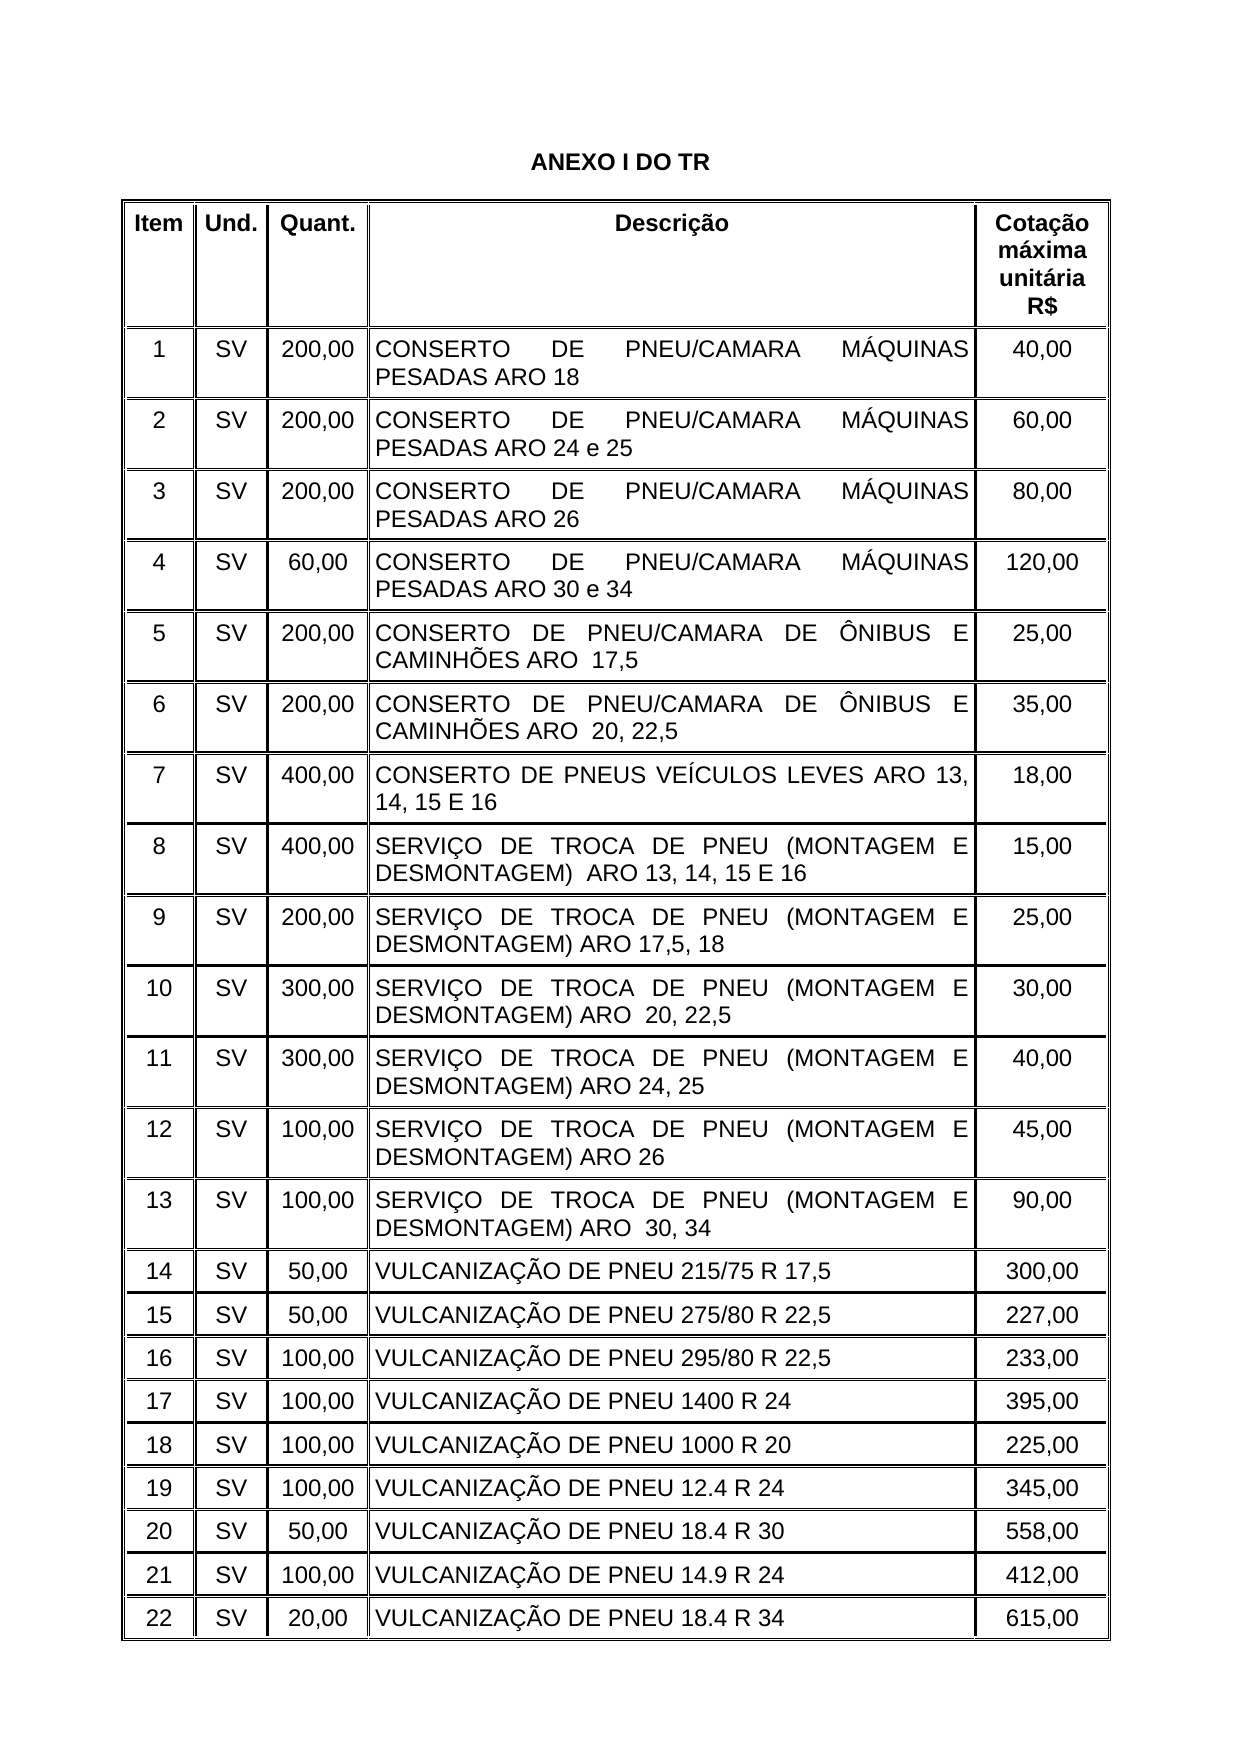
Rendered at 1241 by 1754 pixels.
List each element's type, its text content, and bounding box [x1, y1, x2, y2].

table_cell VULCANIZAÇÃO DE PNEU 18.4 R 30 [370, 1511, 974, 1551]
table_header Descrição [369, 201, 975, 326]
table_cell 35,00 [977, 680, 1108, 751]
table_cell 200,00 [269, 897, 367, 964]
table_cell 9 [125, 893, 193, 964]
table_cell 100,00 [269, 1468, 367, 1508]
table_cell 200,00 [269, 471, 367, 538]
table_cell 7 [125, 751, 193, 822]
table_cell 22 [125, 1594, 195, 1638]
table_cell 200,00 [269, 684, 367, 751]
table_cell 21 [125, 1551, 193, 1594]
table_cell 100,00 [269, 1180, 367, 1248]
table_cell SV [197, 329, 266, 396]
table_cell 4 [125, 538, 193, 609]
table_header Cotação máxima unitária R$ [975, 203, 1108, 326]
table_cell 233,00 [977, 1334, 1108, 1378]
table_cell 13 [123, 1177, 195, 1248]
table_cell 300,00 [269, 1038, 367, 1106]
table_cell 345,00 [977, 1464, 1108, 1508]
table_cell SV [197, 1468, 266, 1508]
table_cell 412,00 [977, 1551, 1108, 1594]
table_cell 400,00 [269, 755, 367, 822]
table_cell SV [197, 1511, 266, 1551]
table_cell SV [197, 1294, 266, 1334]
table_cell 25,00 [977, 609, 1108, 680]
table_cell SV [197, 755, 266, 822]
table_cell 50,00 [269, 1511, 367, 1551]
table_cell VULCANIZAÇÃO DE PNEU 12.4 R 24 [370, 1468, 974, 1508]
table_cell SV [197, 1109, 266, 1177]
table_cell 615,00 [975, 1594, 1108, 1638]
table_cell 60,00 [269, 542, 367, 609]
table_cell VULCANIZAÇÃO DE PNEU 14.9 R 24 [370, 1554, 974, 1594]
table_cell CONSERTO DE PNEU/CAMARA MÁQUINAS PESADAS ARO 24 e 25 [370, 400, 974, 467]
table_cell 300,00 [269, 967, 367, 1035]
table_cell SERVIÇO DE TROCA DE PNEU (MONTAGEM E DESMONTAGEM) ARO 17,5, 18 [370, 897, 974, 964]
table_cell 2 [125, 396, 193, 467]
table_cell VULCANIZAÇÃO DE PNEU 18.4 R 34 [369, 1598, 975, 1638]
table_header Item [125, 201, 195, 326]
table_cell 25,00 [977, 893, 1108, 964]
table_header Quant. [267, 203, 368, 326]
table_cell SERVIÇO DE TROCA DE PNEU (MONTAGEM E DESMONTAGEM) ARO 24, 25 [370, 1038, 974, 1106]
table_cell 12 [123, 1106, 195, 1177]
table_cell 50,00 [269, 1294, 367, 1334]
table_cell SV [197, 542, 266, 609]
table_cell 40,00 [977, 1035, 1108, 1106]
table_cell SV [197, 1554, 266, 1594]
table_cell 3 [125, 468, 193, 538]
table_cell 227,00 [977, 1291, 1108, 1334]
table_cell CONSERTO DE PNEU/CAMARA DE ÔNIBUS E CAMINHÕES ARO 17,5 [370, 613, 974, 680]
table_cell 16 [125, 1334, 193, 1378]
table_cell SERVIÇO DE TROCA DE PNEU (MONTAGEM E DESMONTAGEM) ARO 30, 34 [370, 1180, 974, 1248]
table_cell 100,00 [269, 1338, 367, 1378]
table_cell 100,00 [269, 1381, 367, 1421]
table_cell 50,00 [269, 1251, 367, 1291]
table_cell SV [197, 967, 266, 1035]
table_cell 100,00 [269, 1424, 367, 1464]
table_cell SERVIÇO DE TROCA DE PNEU (MONTAGEM E DESMONTAGEM) ARO 20, 22,5 [370, 967, 974, 1035]
table_cell 11 [125, 1035, 193, 1106]
table_cell 200,00 [269, 400, 367, 467]
table_cell SV [197, 684, 266, 751]
table_cell 100,00 [269, 1554, 367, 1594]
table_cell 20 [123, 1508, 195, 1551]
table_cell 120,00 [977, 538, 1108, 609]
table_cell 400,00 [269, 825, 367, 893]
table_cell 1 [123, 326, 195, 396]
table_cell SV [197, 825, 266, 893]
table_cell SV [197, 613, 266, 680]
table_cell 558,00 [975, 1508, 1109, 1551]
table_cell SV [197, 471, 266, 538]
table_cell 19 [125, 1464, 193, 1508]
table_cell 6 [125, 680, 193, 751]
table_cell SV [197, 400, 266, 467]
table_cell 300,00 [975, 1248, 1109, 1291]
table_cell 200,00 [269, 329, 367, 396]
table_cell SERVIÇO DE TROCA DE PNEU (MONTAGEM E DESMONTAGEM) ARO 13, 14, 15 E 16 [370, 825, 974, 893]
table_cell 17 [123, 1378, 195, 1421]
table_cell 18,00 [977, 751, 1108, 822]
table_cell SERVIÇO DE TROCA DE PNEU (MONTAGEM E DESMONTAGEM) ARO 26 [370, 1109, 974, 1177]
table_cell 5 [125, 609, 193, 680]
table_cell CONSERTO DE PNEU/CAMARA DE ÔNIBUS E CAMINHÕES ARO 20, 22,5 [370, 684, 974, 751]
table_cell SV [197, 1038, 266, 1106]
table_cell CONSERTO DE PNEU/CAMARA MÁQUINAS PESADAS ARO 18 [370, 329, 974, 396]
table_cell 18 [125, 1421, 193, 1464]
table_cell 14 [123, 1248, 195, 1291]
table_cell VULCANIZAÇÃO DE PNEU 215/75 R 17,5 [370, 1251, 974, 1291]
table_cell 20,00 [267, 1598, 368, 1638]
table_cell SV [197, 1424, 266, 1464]
table_cell 15 [125, 1291, 193, 1334]
table_cell SV [197, 1338, 266, 1378]
table_cell 90,00 [975, 1177, 1109, 1248]
table_cell 15,00 [977, 822, 1108, 893]
table_cell 80,00 [977, 468, 1108, 538]
table_cell 395,00 [975, 1378, 1109, 1421]
table_cell 45,00 [975, 1106, 1109, 1177]
text ANEXO I DO TR [106, 148, 1134, 175]
table_header Und. [195, 203, 267, 326]
table_cell SV [197, 1381, 266, 1421]
table_cell 60,00 [977, 396, 1108, 467]
table_cell 8 [125, 822, 193, 893]
table_cell CONSERTO DE PNEU/CAMARA MÁQUINAS PESADAS ARO 26 [370, 471, 974, 538]
table_cell CONSERTO DE PNEUS VEÍCULOS LEVES ARO 13, 14, 15 E 16 [370, 755, 974, 822]
table_cell VULCANIZAÇÃO DE PNEU 1400 R 24 [370, 1381, 974, 1421]
table_cell 10 [125, 964, 193, 1035]
table_cell SV [197, 897, 266, 964]
table_cell 30,00 [977, 964, 1108, 1035]
table_cell SV [195, 1598, 267, 1638]
table_cell 200,00 [269, 613, 367, 680]
table_cell VULCANIZAÇÃO DE PNEU 275/80 R 22,5 [370, 1294, 974, 1334]
table_cell CONSERTO DE PNEU/CAMARA MÁQUINAS PESADAS ARO 30 e 34 [370, 542, 974, 609]
table_cell 100,00 [269, 1109, 367, 1177]
table_cell SV [197, 1180, 266, 1248]
table_cell 40,00 [975, 326, 1109, 396]
table_cell VULCANIZAÇÃO DE PNEU 1000 R 20 [370, 1424, 974, 1464]
table_cell VULCANIZAÇÃO DE PNEU 295/80 R 22,5 [370, 1338, 974, 1378]
table_cell SV [197, 1251, 266, 1291]
table_cell 225,00 [977, 1421, 1108, 1464]
